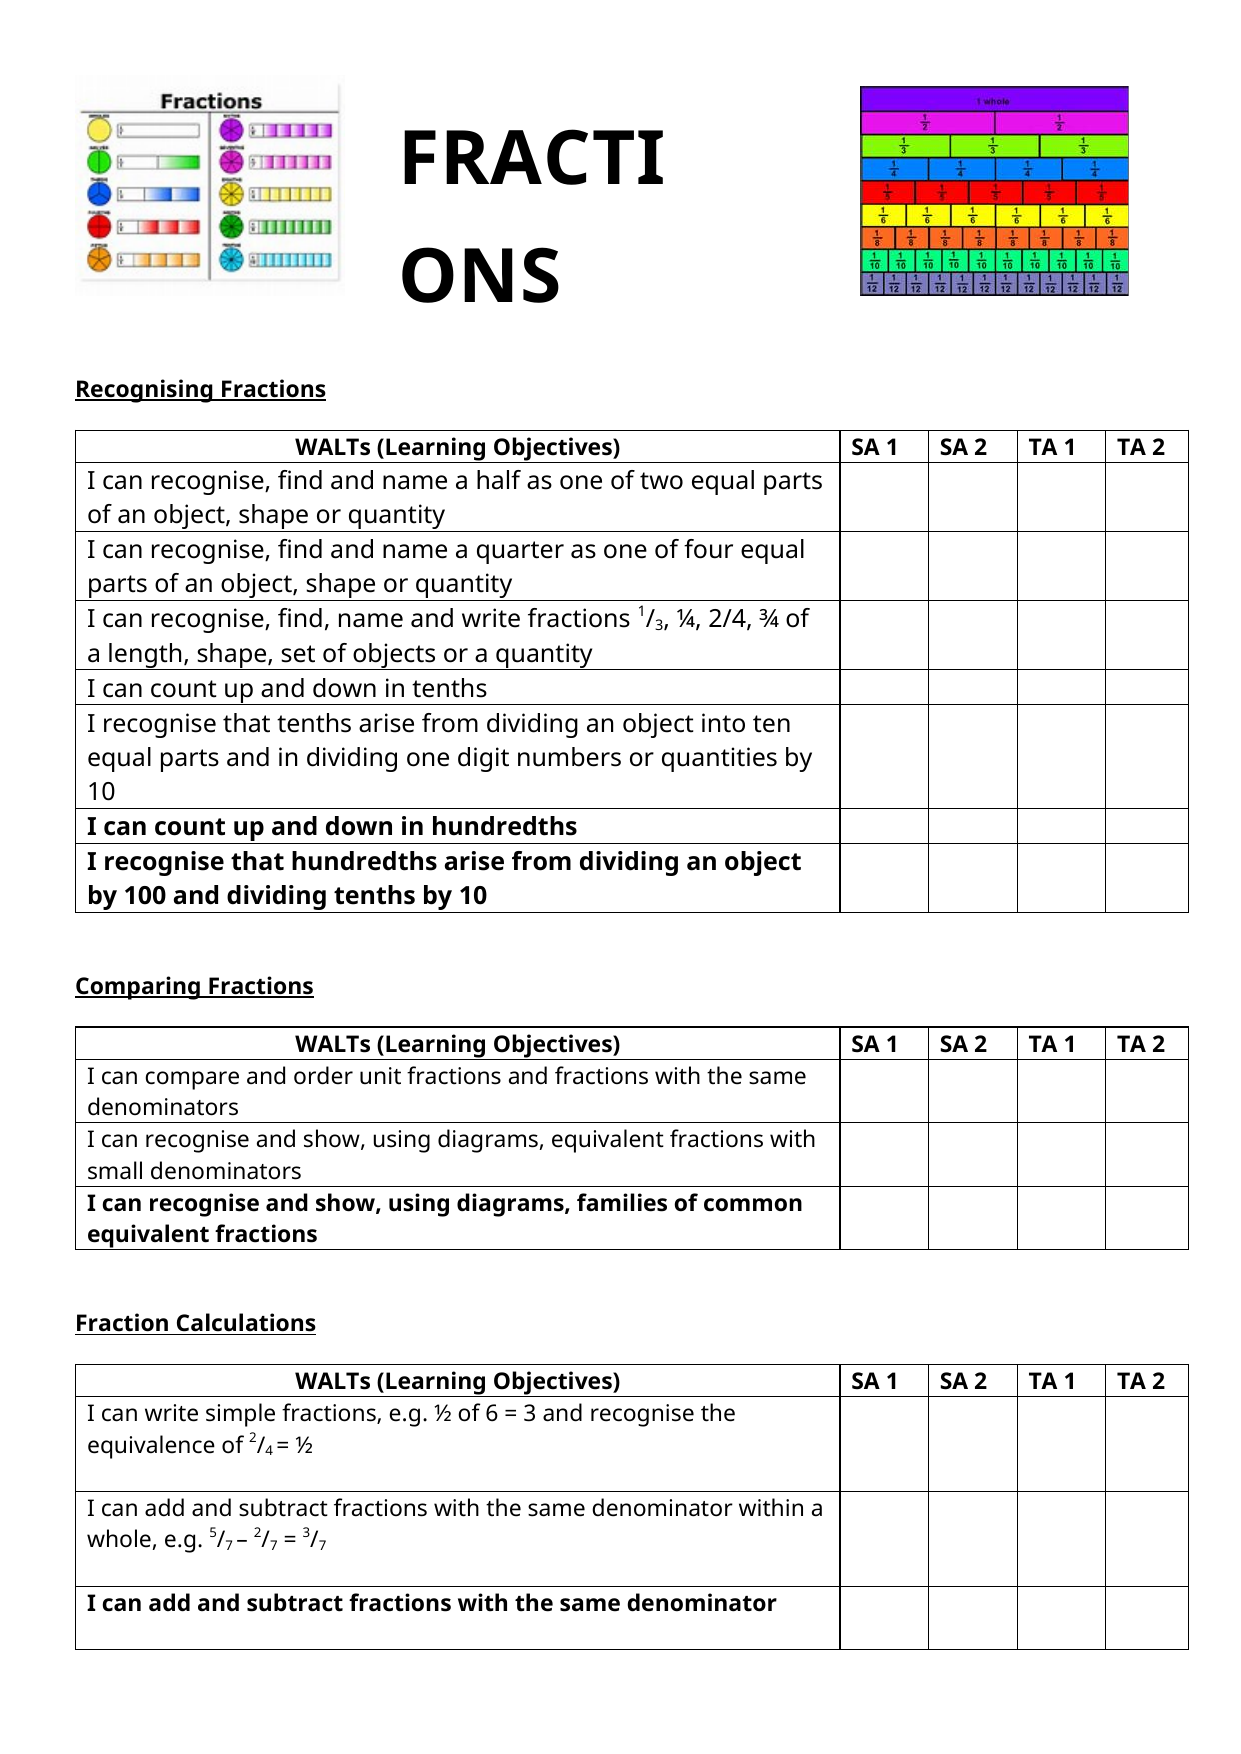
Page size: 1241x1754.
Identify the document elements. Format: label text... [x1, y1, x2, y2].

table_cell [929, 1187, 1017, 1249]
table_cell I can count up and down in hundredths [76, 809, 839, 843]
table_cell [929, 1060, 1017, 1122]
table_cell [1018, 670, 1105, 704]
table_cell [841, 705, 928, 808]
table_cell I can compare and order unit fractions and fractions with the same denominators [76, 1060, 839, 1122]
table_cell [841, 532, 928, 600]
table_cell I can add and subtract fractions with the same denominator [76, 1587, 839, 1649]
table_cell [929, 532, 1017, 600]
table_cell [1018, 1492, 1105, 1586]
table_header SA 2 [929, 1028, 1017, 1059]
table_cell [841, 601, 928, 669]
table_cell [929, 1397, 1017, 1491]
table_cell [1106, 532, 1188, 600]
table_cell [1106, 809, 1188, 843]
table_cell [841, 670, 928, 704]
table_cell [1106, 1492, 1188, 1586]
table_cell [1106, 705, 1188, 808]
picture [75, 75, 346, 296]
table_cell [841, 844, 928, 912]
table_cell [1106, 1123, 1188, 1186]
table_header WALTs (Learning Objectives) [76, 431, 839, 462]
table_cell [929, 844, 1017, 912]
table_cell I recognise that hundredths arise from dividing an object by 100 and dividing tenths by 10 [76, 844, 839, 912]
table_cell [1018, 705, 1105, 808]
table_cell I can write simple fractions, e.g. ½ of 6 = 3 and recognise the equivalence of 2/4 = ½ [76, 1397, 839, 1491]
table_cell [841, 463, 928, 531]
table_cell [841, 1060, 928, 1122]
table_header WALTs (Learning Objectives) [76, 1365, 839, 1396]
table_cell [929, 809, 1017, 843]
table_cell [1018, 1397, 1105, 1491]
table_cell [1018, 1587, 1105, 1649]
table_cell [1106, 844, 1188, 912]
table_header TA 1 [1018, 431, 1105, 462]
table_cell [1018, 1187, 1105, 1249]
text Fraction Calculations [75, 1307, 1165, 1338]
table_cell [929, 705, 1017, 808]
table_cell [1018, 601, 1105, 669]
table_header TA 1 [1018, 1028, 1105, 1059]
table_cell [1018, 1123, 1105, 1186]
table_cell [841, 1492, 928, 1586]
table_header SA 1 [841, 1028, 928, 1059]
table_cell [1106, 1587, 1188, 1649]
table_cell I can recognise and show, using diagrams, families of common equivalent fractions [76, 1187, 839, 1249]
table_cell [929, 1492, 1017, 1586]
table_cell I can recognise, find, name and write fractions 1/3, ¼, 2/4, ¾ of a length, shape, set of objects or a quantity [76, 601, 839, 669]
table_cell [1018, 809, 1105, 843]
table_cell [841, 1397, 928, 1491]
table_cell [929, 601, 1017, 669]
table_cell [1018, 844, 1105, 912]
table_cell [841, 1587, 928, 1649]
table_cell [1018, 463, 1105, 531]
table_cell [1106, 1060, 1188, 1122]
table_cell [1018, 532, 1105, 600]
table_cell [841, 1123, 928, 1186]
table_cell [929, 463, 1017, 531]
table_cell I can count up and down in tenths [76, 670, 839, 704]
table_cell I can recognise, find and name a half as one of two equal parts of an object, shape or quantity [76, 463, 839, 531]
table_cell I can recognise and show, using diagrams, equivalent fractions with small denominators [76, 1123, 839, 1186]
table_header TA 2 [1106, 1365, 1188, 1396]
table_cell I can add and subtract fractions with the same denominator within a whole, e.g. 5/7 – 2/7 = 3/7 [76, 1492, 839, 1586]
table_header SA 2 [929, 1365, 1017, 1396]
table_cell [1106, 1397, 1188, 1491]
table_cell [1106, 601, 1188, 669]
table_header TA 1 [1018, 1365, 1105, 1396]
table_header WALTs (Learning Objectives) [76, 1028, 839, 1059]
table_cell [1106, 1187, 1188, 1249]
table_cell [841, 1187, 928, 1249]
table_cell [929, 670, 1017, 704]
table_cell [1106, 463, 1188, 531]
table_header TA 2 [1106, 1028, 1188, 1059]
table_cell [929, 1587, 1017, 1649]
table_header SA 1 [841, 1365, 928, 1396]
picture [860, 86, 1129, 296]
table_cell [1106, 670, 1188, 704]
table_header TA 2 [1106, 431, 1188, 462]
table_cell [929, 1123, 1017, 1186]
table_header SA 2 [929, 431, 1017, 462]
text Recognising Fractions [75, 373, 1165, 404]
table_header SA 1 [841, 431, 928, 462]
table_cell I recognise that tenths arise from dividing an object into ten equal parts and in dividing one digit numbers or quantities by 10 [76, 705, 839, 808]
text Comparing Fractions [75, 970, 1165, 1001]
table_cell [841, 809, 928, 843]
table_cell I can recognise, find and name a quarter as one of four equal parts of an object, shape or quantity [76, 532, 839, 600]
table_cell [1018, 1060, 1105, 1122]
